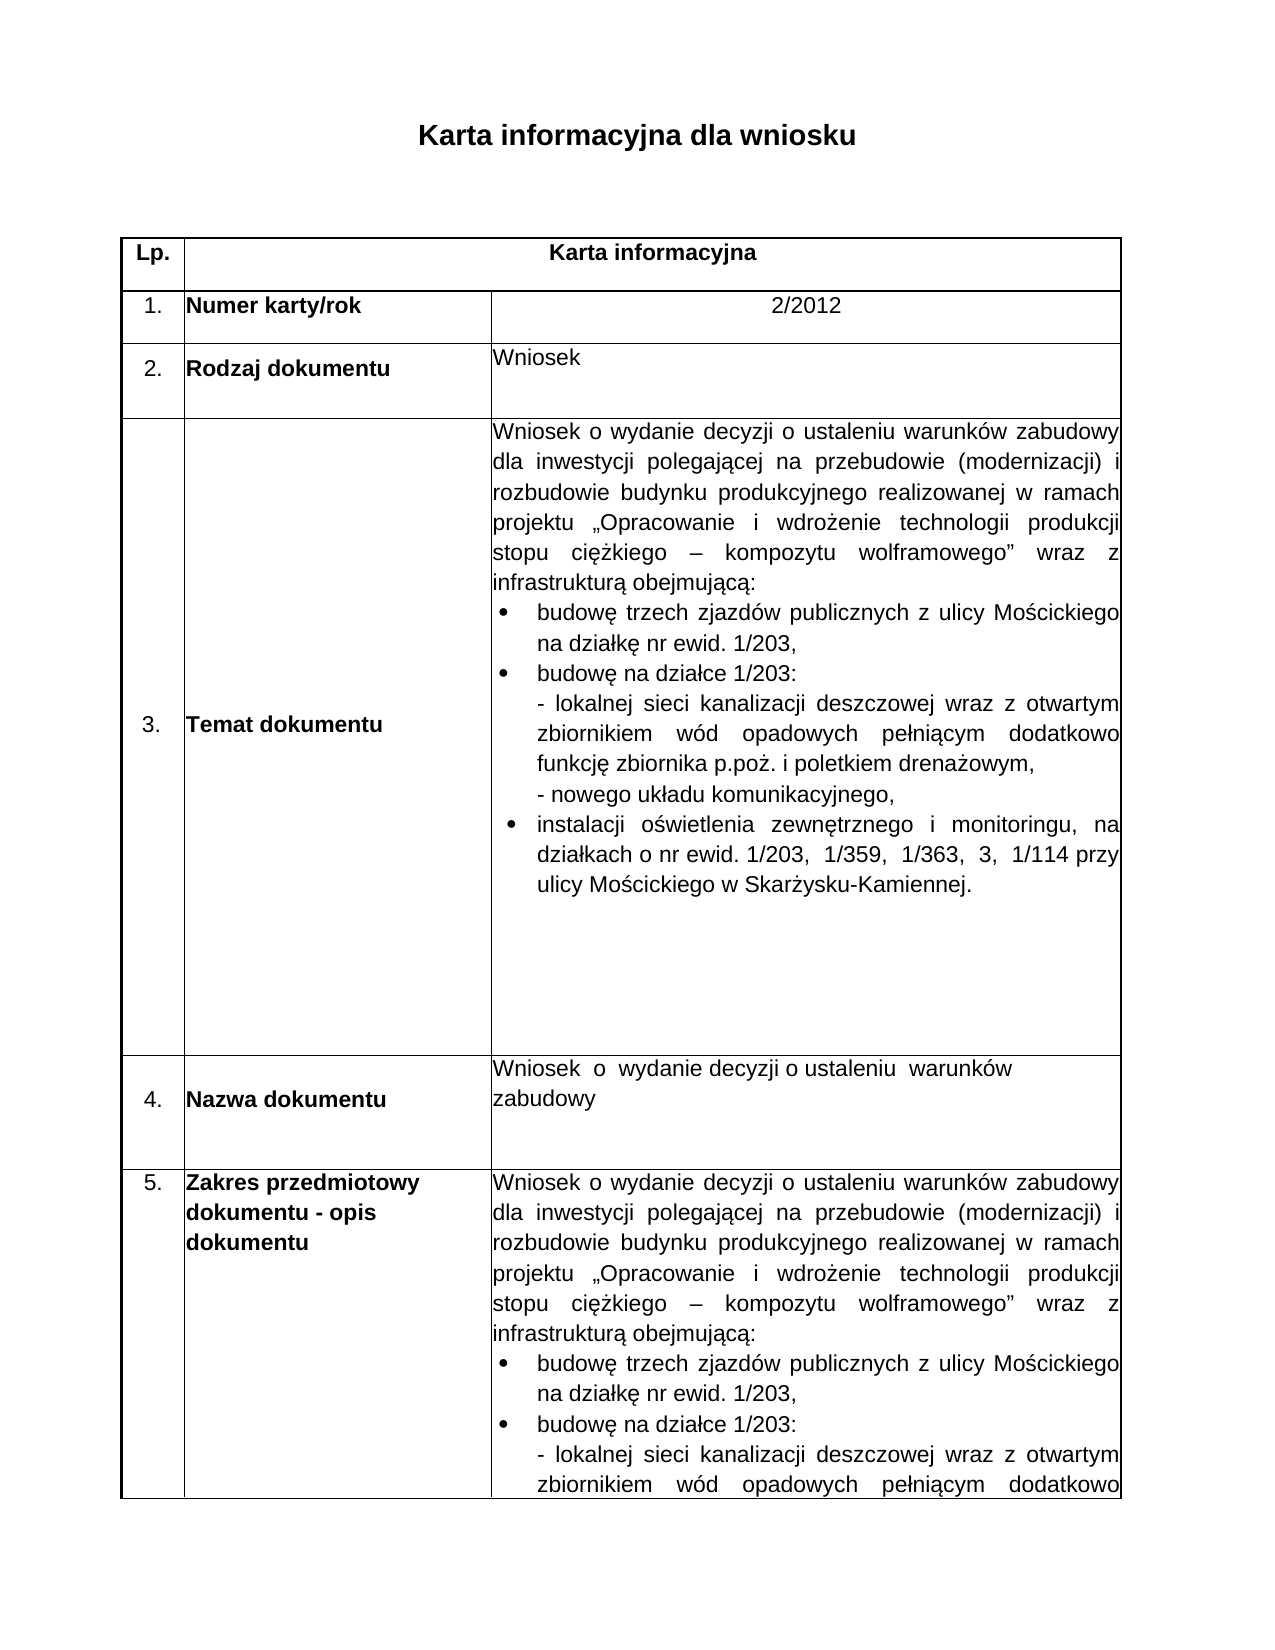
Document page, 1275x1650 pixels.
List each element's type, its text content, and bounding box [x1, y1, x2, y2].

table_cell 5. [123, 1170, 184, 1497]
table_cell 1. [123, 292, 184, 343]
table_cell Numer karty/rok [185, 292, 491, 343]
table_cell Rodzaj dokumentu [185, 344, 491, 417]
table_cell Wniosek o wydanie decyzji o ustaleniu warunków zabudowy [492, 1056, 1120, 1168]
table_header Karta informacyjna [185, 239, 1120, 290]
text Karta informacyjna dla wniosku [118, 118, 1157, 152]
table_cell 4. [123, 1056, 184, 1168]
table_cell Nazwa dokumentu [185, 1056, 491, 1168]
table_header Lp. [123, 239, 184, 290]
table_cell 3. [123, 419, 184, 1054]
table_cell Wniosek [492, 344, 1120, 417]
table_cell 2. [123, 344, 184, 417]
table_cell Temat dokumentu [185, 419, 491, 1054]
table_cell 2/2012 [492, 292, 1120, 343]
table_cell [185, 1170, 491, 1497]
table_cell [492, 1170, 1120, 1497]
